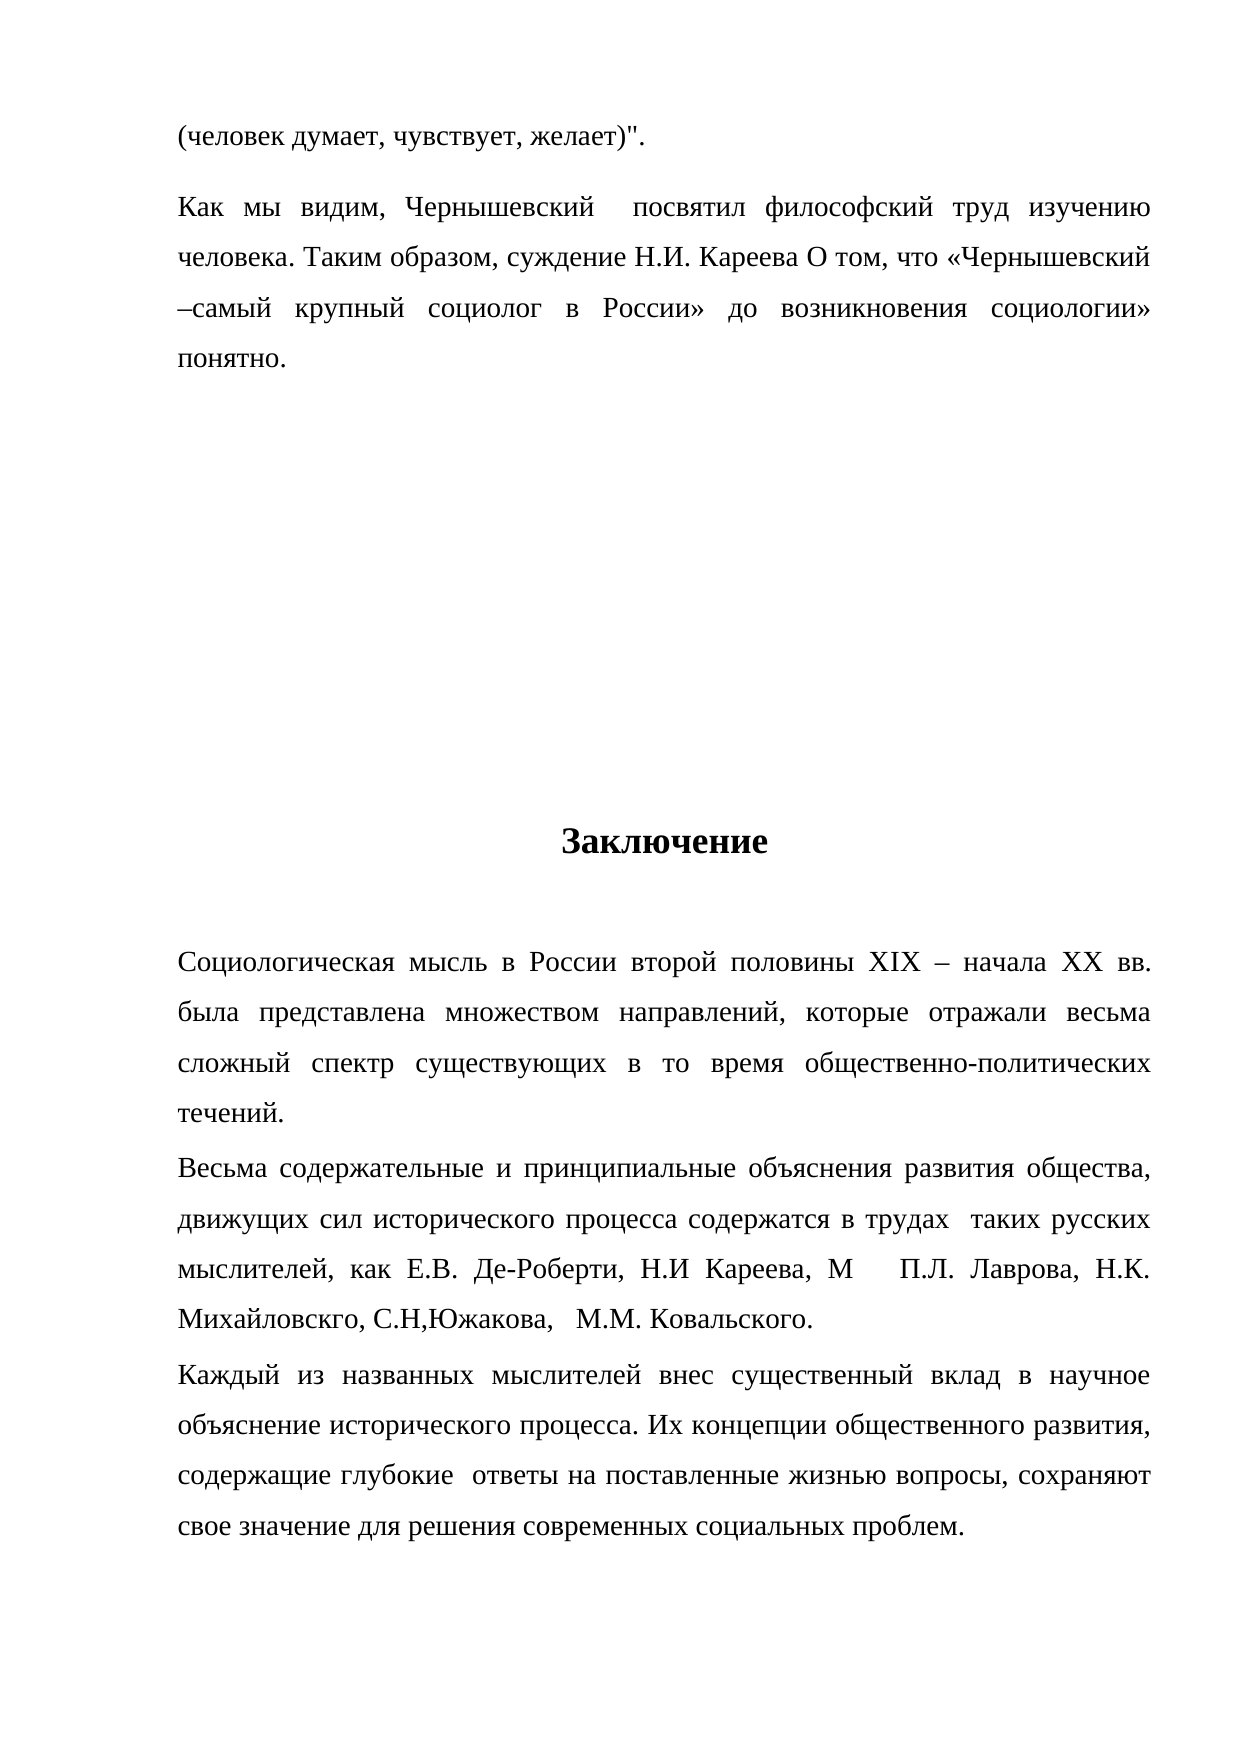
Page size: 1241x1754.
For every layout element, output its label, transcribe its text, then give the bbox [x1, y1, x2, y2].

text Как мы видим, Чернышевский посвятил философский труд изучению человека. Таким образом, суждение Н.И. Кареева О том, что «Чернышевский –самый крупный социолог в России» до возникновения социологии» понятно. [177, 189, 1152, 374]
text Социологическая мысль в России второй половины ХIХ – начала XX вв. была представлена множеством направлений, которые отражали весьма сложный спектр существующих в то время общественно-политических течений. [177, 944, 1152, 1129]
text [177, 118, 1152, 152]
text Весьма содержательные и принципиальные объяснения развития общества, движущих сил исторического процесса содержатся в трудах таких русских мыслителей, как Е.В. Де-Роберти, Н.И Кареева, М П.Л. Лаврова, Н.К. Михайловскго, С.Н,Южакова, М.М. Ковальского. [177, 1151, 1152, 1335]
text Каждый из названных мыслителей внес существенный вклад в научное объяснение исторического процесса. Их концепции общественного развития, содержащие глубокие ответы на поставленные жизнью вопросы, сохраняют свое значение для решения современных социальных проблем. [177, 1357, 1152, 1541]
text Заключение [177, 819, 1152, 862]
